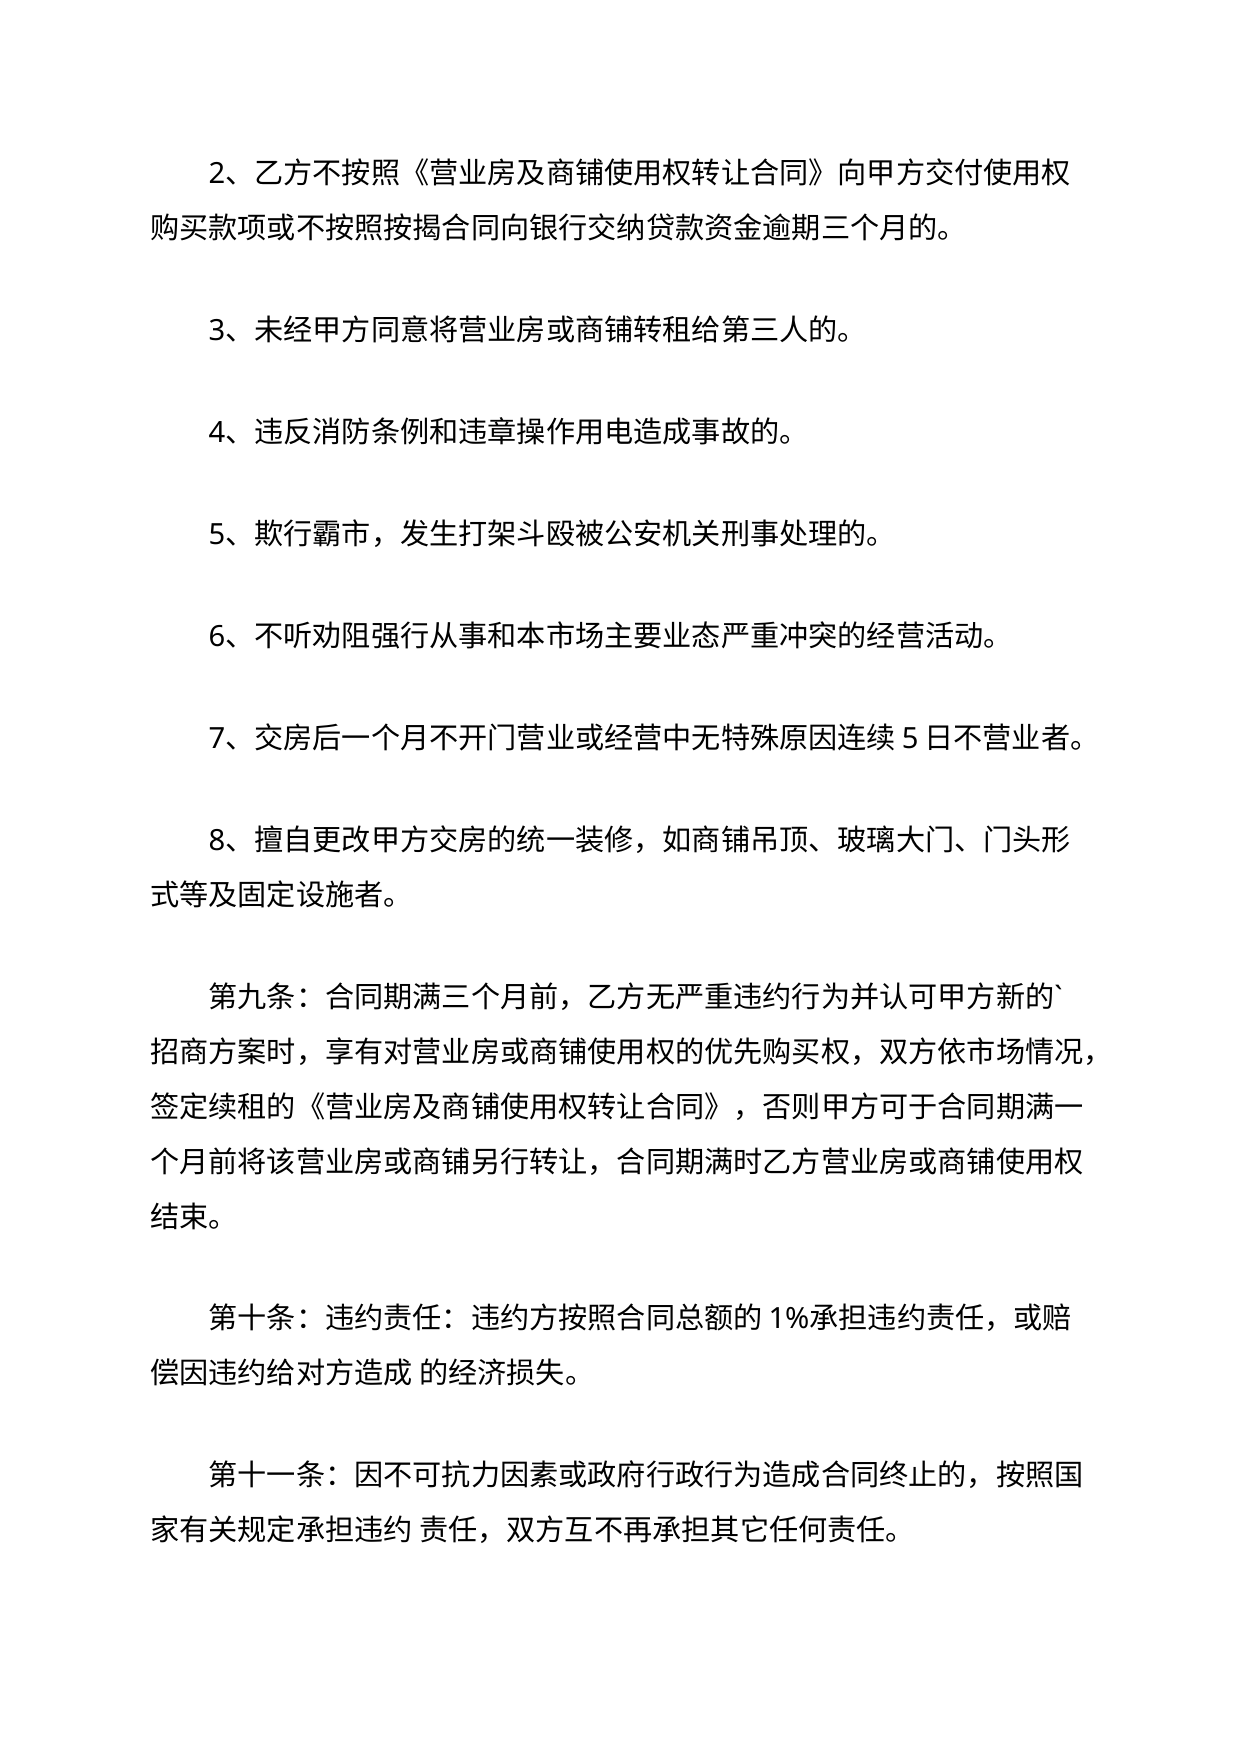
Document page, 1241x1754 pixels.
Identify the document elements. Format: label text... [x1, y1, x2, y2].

text 8、擅自更改甲方交房的统一装修，如商铺吊顶、玻璃大门、门头形式等及固定设施者。 [150, 817, 1090, 914]
text 第十一条：因不可抗力因素或政府行政行为造成合同终止的，按照国家有关规定承担违约 责任，双方互不再承担其它任何责任。 [150, 1452, 1090, 1549]
text 4、违反消防条例和违章操作用电造成事故的。 [150, 409, 1090, 451]
text 7、交房后一个月不开门营业或经营中无特殊原因连续5日不营业者。 [150, 715, 1090, 757]
text 第九条：合同期满三个月前，乙方无严重违约行为并认可甲方新的`招商方案时，享有对营业房或商铺使用权的优先购买权，双方依市场情况，签定续租的《营业房及商铺使用权转让合同》，否则甲方可于合同期满一个月前将该营业房或商铺另行转让，合同期满时乙方营业房或商铺使用权结束。 [150, 973, 1090, 1235]
text 6、不听劝阻强行从事和本市场主要业态严重冲突的经营活动。 [150, 613, 1090, 655]
text 5、欺行霸市，发生打架斗殴被公安机关刑事处理的。 [150, 511, 1090, 553]
text 2、乙方不按照《营业房及商铺使用权转让合同》向甲方交付使用权购买款项或不按照按揭合同向银行交纳贷款资金逾期三个月的。 [150, 150, 1090, 247]
text 3、未经甲方同意将营业房或商铺转租给第三人的。 [150, 307, 1090, 349]
text 第十条：违约责任：违约方按照合同总额的1%承担违约责任，或赔偿因违约给对方造成 的经济损失。 [150, 1295, 1090, 1392]
